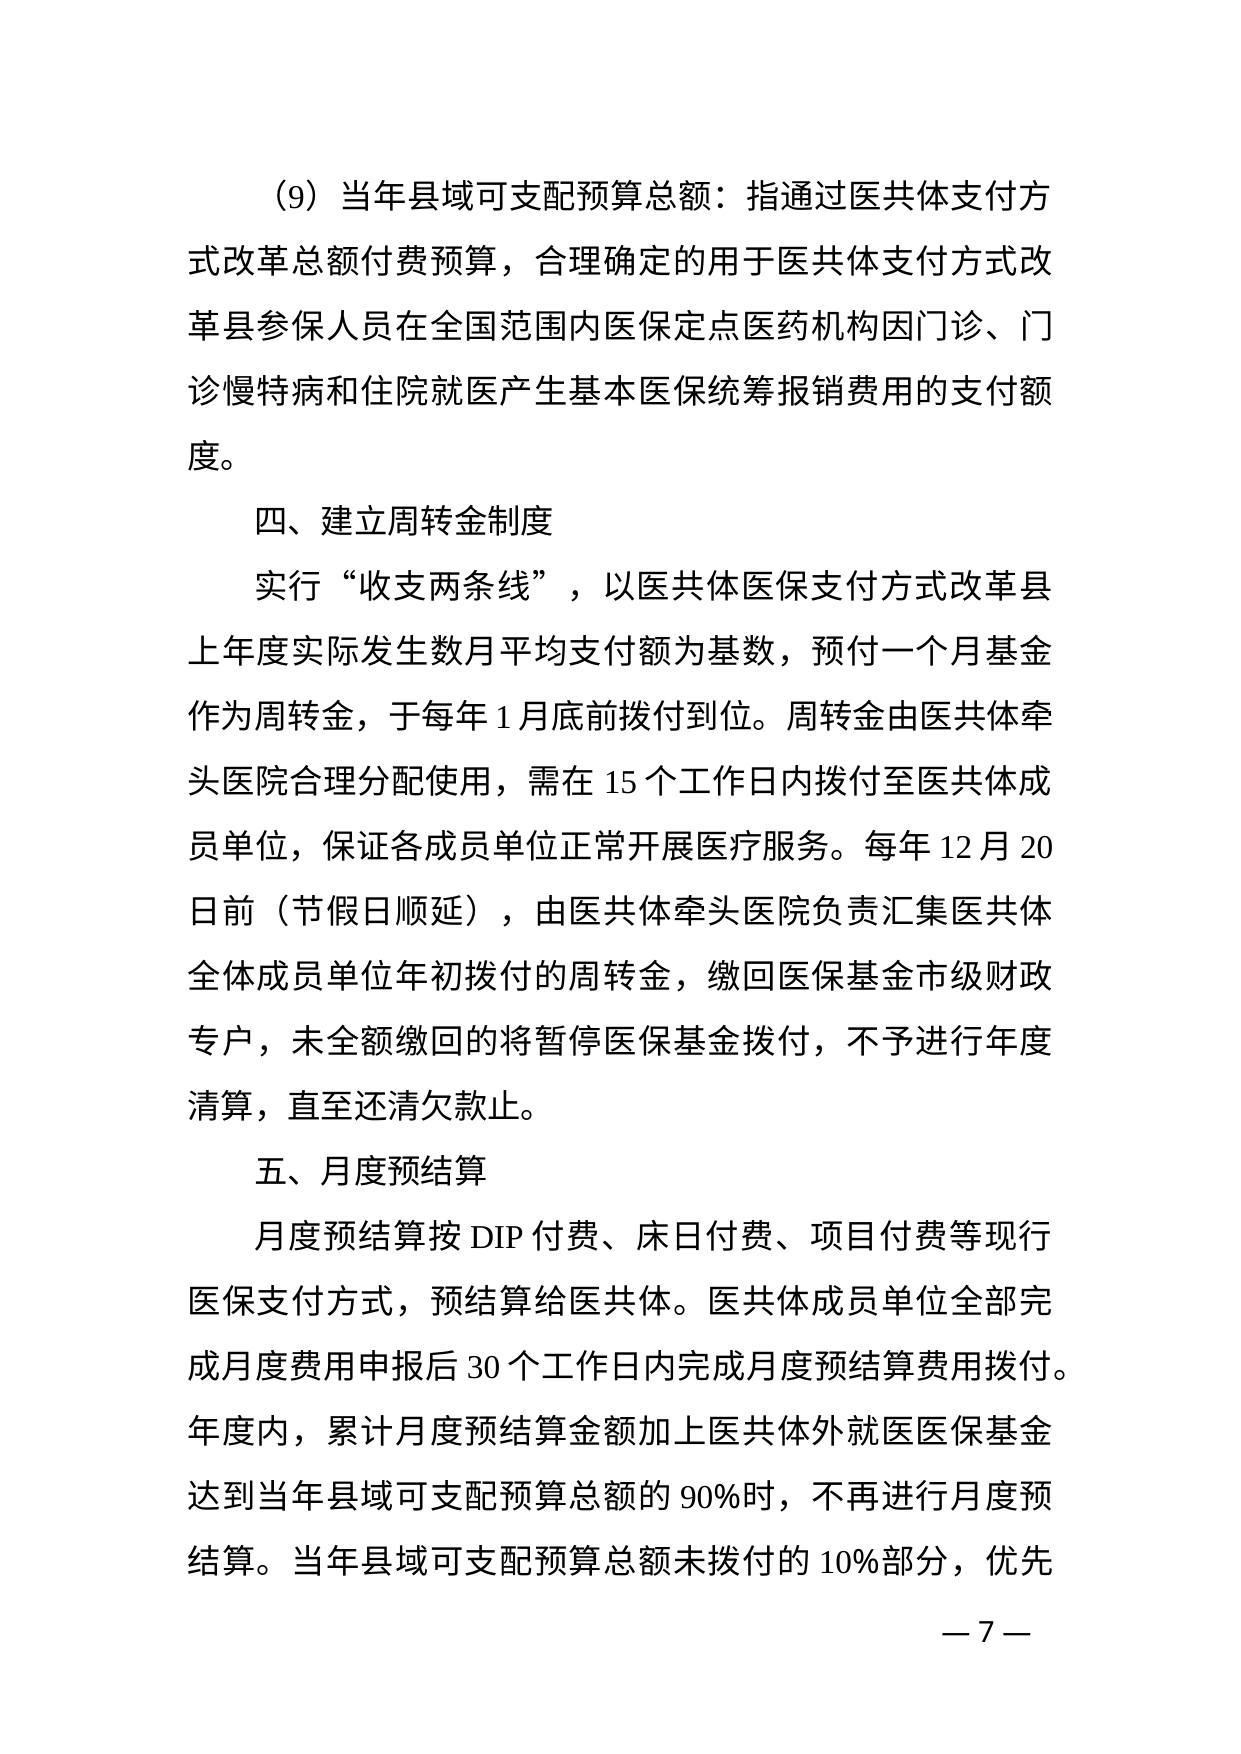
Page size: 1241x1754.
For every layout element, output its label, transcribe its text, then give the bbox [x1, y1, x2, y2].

text 五、月度预结算 [187, 1137, 1053, 1202]
text （9）当年县域可支配预算总额：指通过医共体支付方式改革总额付费预算，合理确定的用于医共体支付方式改革县参保人员在全国范围内医保定点医药机构因门诊、门诊慢特病和住院就医产生基本医保统筹报销费用的支付额度。 [187, 162, 1053, 487]
text 实行“收支两条线”，以医共体医保支付方式改革县上年度实际发生数月平均支付额为基数，预付一个月基金作为周转金，于每年1月底前拨付到位。周转金由医共体牵头医院合理分配使用，需在15个工作日内拨付至医共体成员单位，保证各成员单位正常开展医疗服务。每年12月20日前（节假日顺延），由医共体牵头医院负责汇集医共体全体成员单位年初拨付的周转金，缴回医保基金市级财政专户，未全额缴回的将暂停医保基金拨付，不予进行年度清算，直至还清欠款止。 [187, 552, 1053, 1137]
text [187, 1202, 1053, 1592]
text 四、建立周转金制度 [187, 487, 1053, 552]
